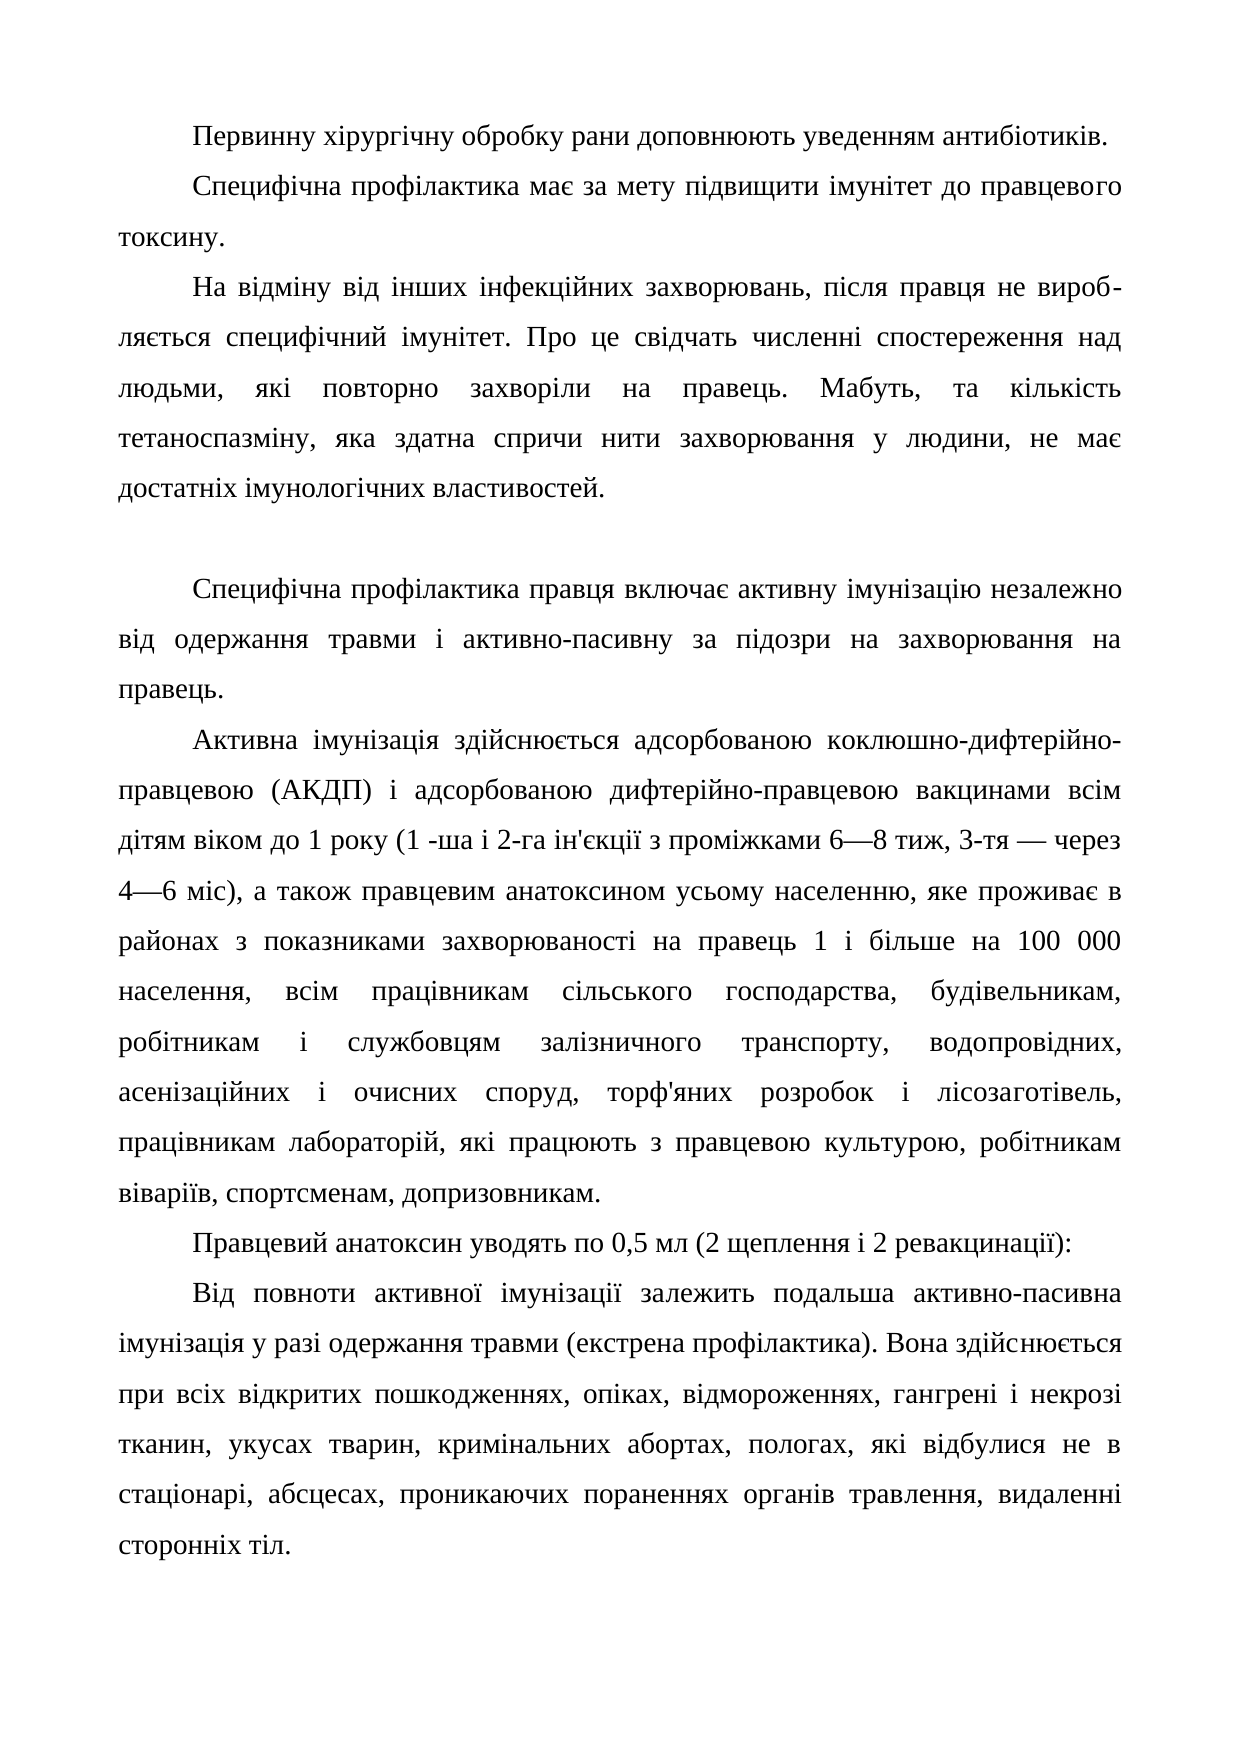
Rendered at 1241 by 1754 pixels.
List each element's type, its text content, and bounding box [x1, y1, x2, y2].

text Специфічна профілактика правця включає активну імунізацію незалежно від одержання травми і активно-пасивну за підозри на захворювання на правець. [118, 571, 1122, 705]
text Первинну хірургічну обробку рани доповнюють уведенням антибіотиків. [118, 118, 1122, 152]
text Правцевий анатоксин уводять по 0,5 мл (2 щеплення і 2 ревакцинації): [118, 1225, 1122, 1258]
text На відміну від інших інфекційних захворювань, після правця не виробляється специфічний імунітет. Про це свідчать численні спостереження над людьми, які повторно захворіли на правець. Мабуть, та кількість тетаноспазміну, яка здатна спричи нити захворювання у людини, не має достатніх імунологічних властивостей. [118, 269, 1122, 504]
text Від повноти активної імунізації залежить подальша активно-пасивна імунізація у разі одержання травми (екстрена профілактика). Вона здійснюється при всіх відкритих пошкодженнях, опіках, відмороженнях, гангрені і некрозі тканин, укусах тварин, кримінальних абортах, пологах, які відбулися не в стаціонарі, абсцесах, проникаючих пораненнях органів травлення, видаленні сторонніх тіл. [118, 1275, 1122, 1560]
text Активна імунізація здійснюється адсорбованою коклюшно-дифтерійно-правцевою (АКДП) і адсорбованою дифтерійно-правцевою вакцинами всім дітям віком до 1 року (1 -ша і 2-га ін'єкції з проміжками 6—8 тиж, 3-тя — через 4—6 міс), а також правцевим анатоксином усьому населенню, яке проживає в районах з показниками захворюваності на правець 1 і більше на 100 000 населення, всім працівникам сільського господарства, будівельникам, робітникам і службовцям залізничного транспорту, водопровідних, асенізаційних і очисних споруд, торф'яних розробок і лісозаготівель, працівникам лабораторій, які працюють з правцевою культурою, робітникам віваріїв, спортсменам, допризовникам. [118, 722, 1122, 1208]
text Специфічна профілактика має за мету підвищити імунітет до правцевого токсину. [118, 168, 1122, 252]
